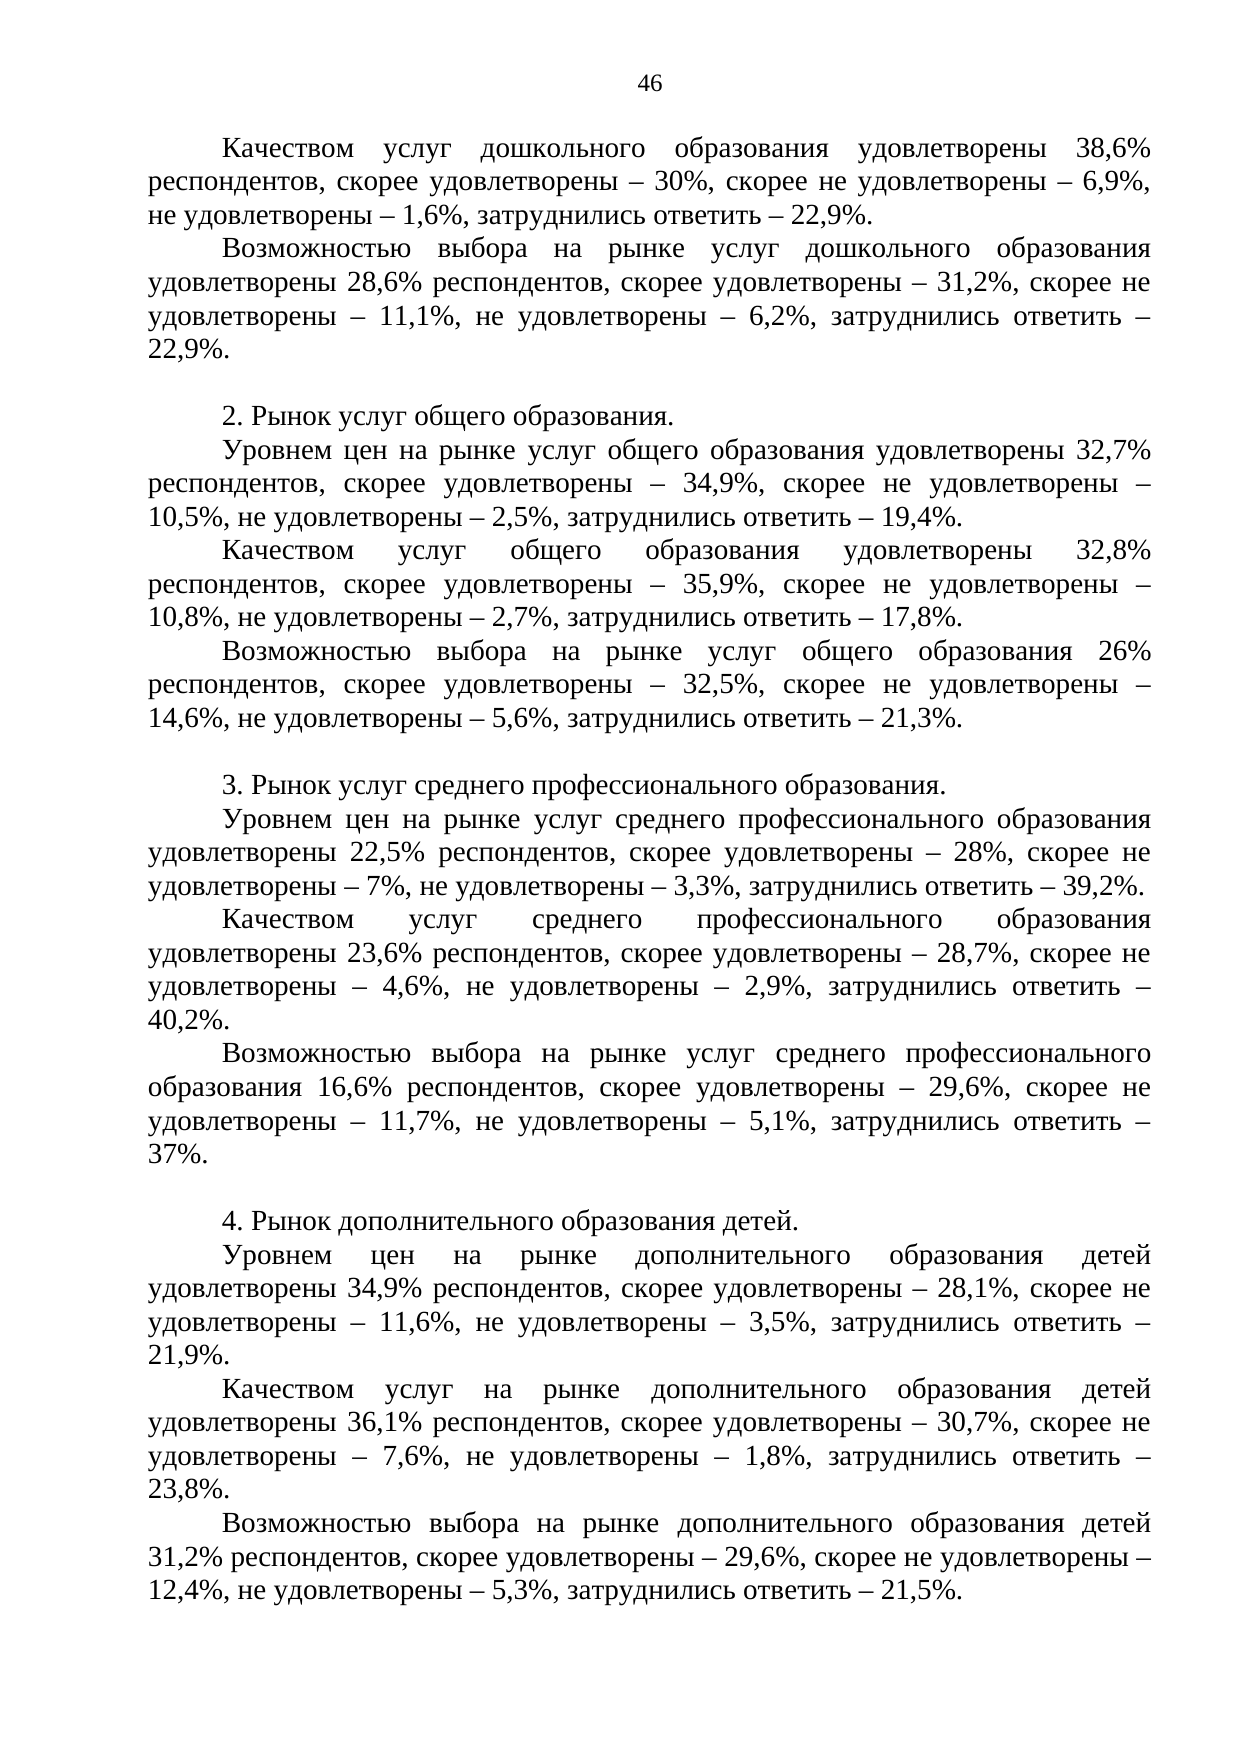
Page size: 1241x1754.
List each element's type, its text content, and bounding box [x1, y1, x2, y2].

list Уровнем цен на рынке услуг общего образования удовлетворены 32,7% респондентов, скорее удовлетворены – 34,9%, скорее не удовлетворены – 10,5%, не удовлетворены – 2,5%, затруднились ответить – 19,4%. [148, 432, 1152, 532]
list Возможностью выбора на рынке услуг среднего профессионального образования 16,6% респондентов, скорее удовлетворены – 29,6%, скорее не удовлетворены – 11,7%, не удовлетворены – 5,1%, затруднились ответить – 37%. [148, 1036, 1152, 1170]
list 2. Рынок услуг общего образования. [148, 398, 1152, 432]
list Качеством услуг на рынке дополнительного образования детей удовлетворены 36,1% респондентов, скорее удовлетворены – 30,7%, скорее не удовлетворены – 7,6%, не удовлетворены – 1,8%, затруднились ответить – 23,8%. [148, 1371, 1152, 1505]
list Качеством услуг среднего профессионального образования удовлетворены 23,6% респондентов, скорее удовлетворены – 28,7%, скорее не удовлетворены – 4,6%, не удовлетворены – 2,9%, затруднились ответить – 40,2%. [148, 901, 1152, 1036]
list 4. Рынок дополнительного образования детей. [148, 1203, 1152, 1237]
list Качеством услуг дошкольного образования удовлетворены 38,6% респондентов, скорее удовлетворены – 30%, скорее не удовлетворены – 6,9%, не удовлетворены – 1,6%, затруднились ответить – 22,9%. [148, 130, 1152, 231]
list Возможностью выбора на рынке дополнительного образования детей 31,2% респондентов, скорее удовлетворены – 29,6%, скорее не удовлетворены – 12,4%, не удовлетворены – 5,3%, затруднились ответить – 21,5%. [148, 1505, 1152, 1606]
list 3. Рынок услуг среднего профессионального образования. [148, 767, 1152, 801]
list Возможностью выбора на рынке услуг общего образования 26% респондентов, скорее удовлетворены – 32,5%, скорее не удовлетворены – 14,6%, не удовлетворены – 5,6%, затруднились ответить – 21,3%. [148, 633, 1152, 734]
list Уровнем цен на рынке дополнительного образования детей удовлетворены 34,9% респондентов, скорее удовлетворены – 28,1%, скорее не удовлетворены – 11,6%, не удовлетворены – 3,5%, затруднились ответить – 21,9%. [148, 1237, 1152, 1371]
list Возможностью выбора на рынке услуг дошкольного образования удовлетворены 28,6% респондентов, скорее удовлетворены – 31,2%, скорее не удовлетворены – 11,1%, не удовлетворены – 6,2%, затруднились ответить – 22,9%. [148, 231, 1152, 365]
list Уровнем цен на рынке услуг среднего профессионального образования удовлетворены 22,5% респондентов, скорее удовлетворены – 28%, скорее не удовлетворены – 7%, не удовлетворены – 3,3%, затруднились ответить – 39,2%. [148, 801, 1152, 901]
list Качеством услуг общего образования удовлетворены 32,8% респондентов, скорее удовлетворены – 35,9%, скорее не удовлетворены – 10,8%, не удовлетворены – 2,7%, затруднились ответить – 17,8%. [148, 532, 1152, 633]
